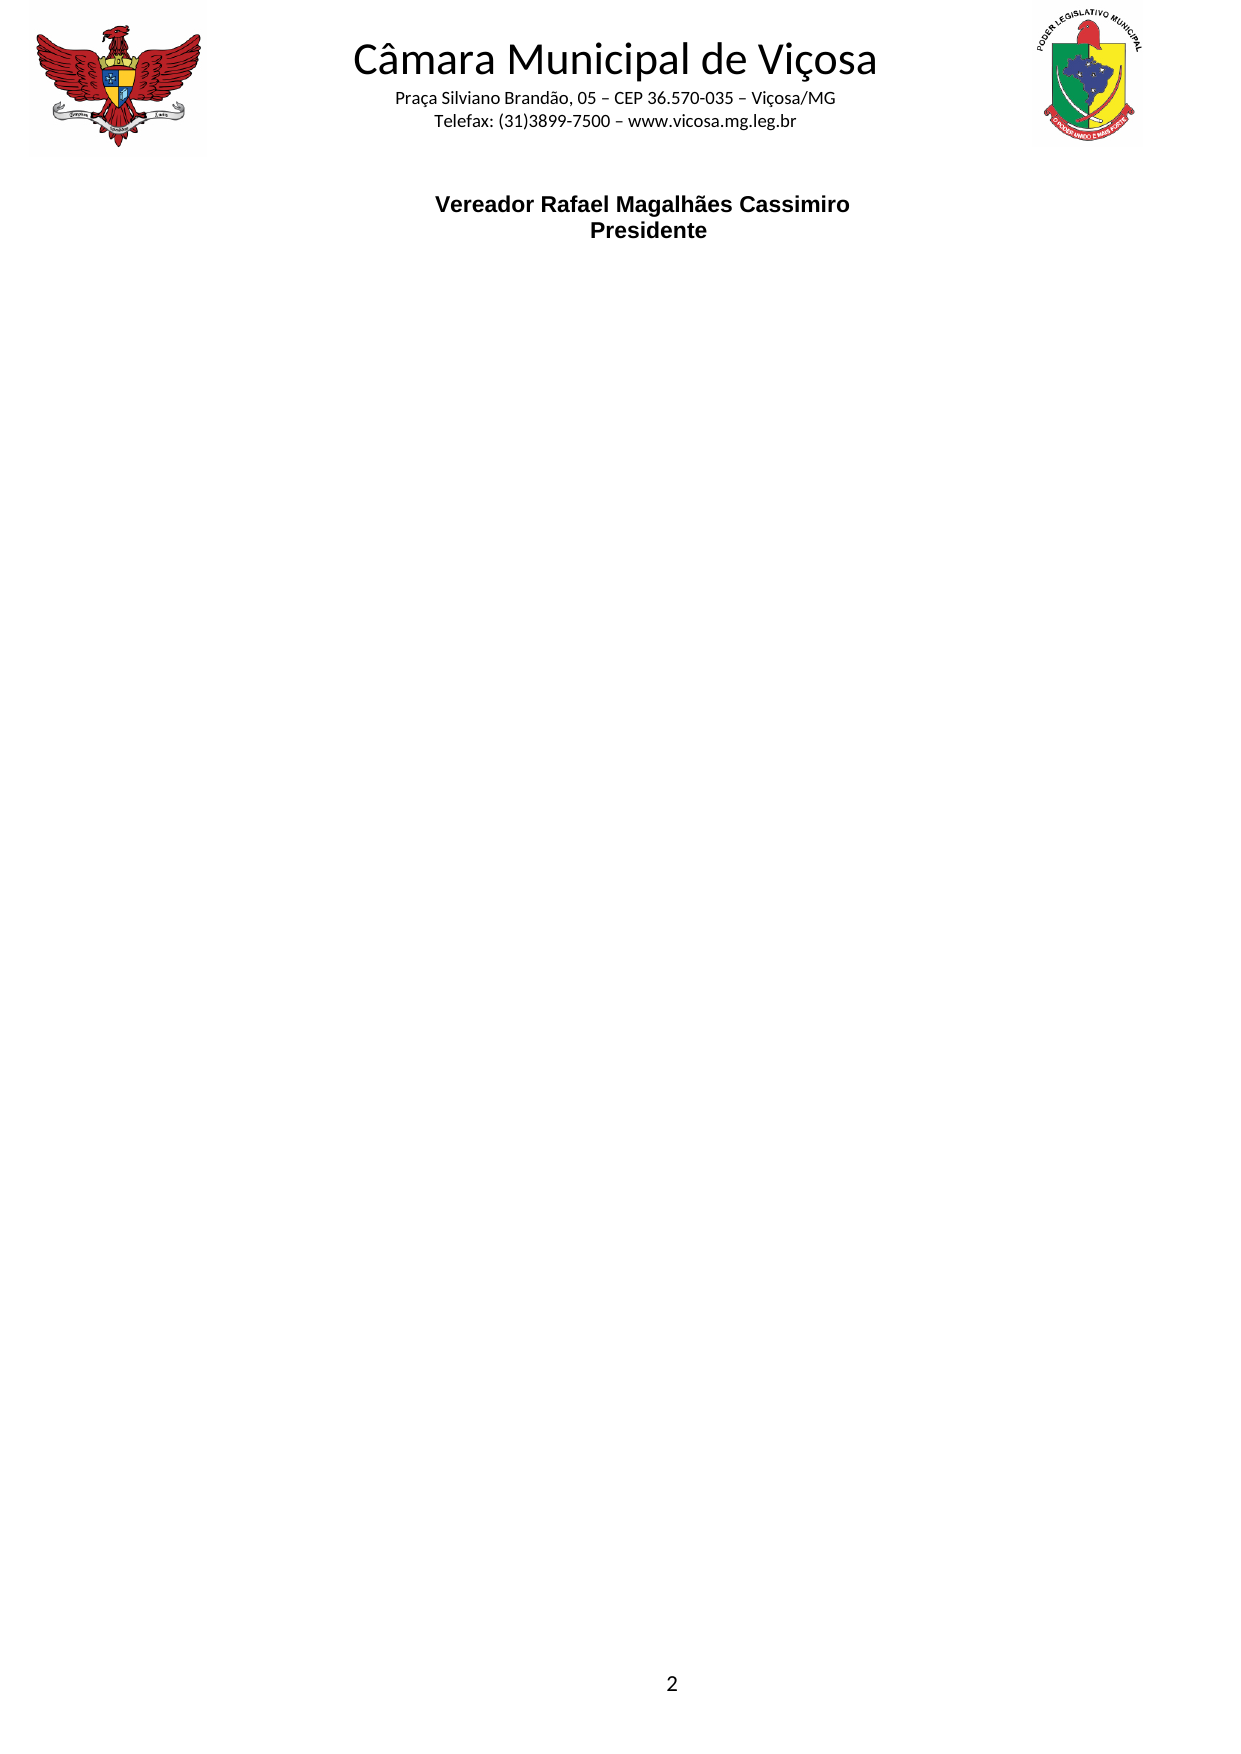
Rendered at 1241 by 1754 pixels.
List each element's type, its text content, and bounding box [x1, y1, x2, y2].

picture [1032, 0, 1144, 147]
picture [28, 0, 208, 157]
text Vereador Rafael Magalhães Cassimiro [162, 191, 1122, 217]
text Presidente [162, 217, 1122, 243]
